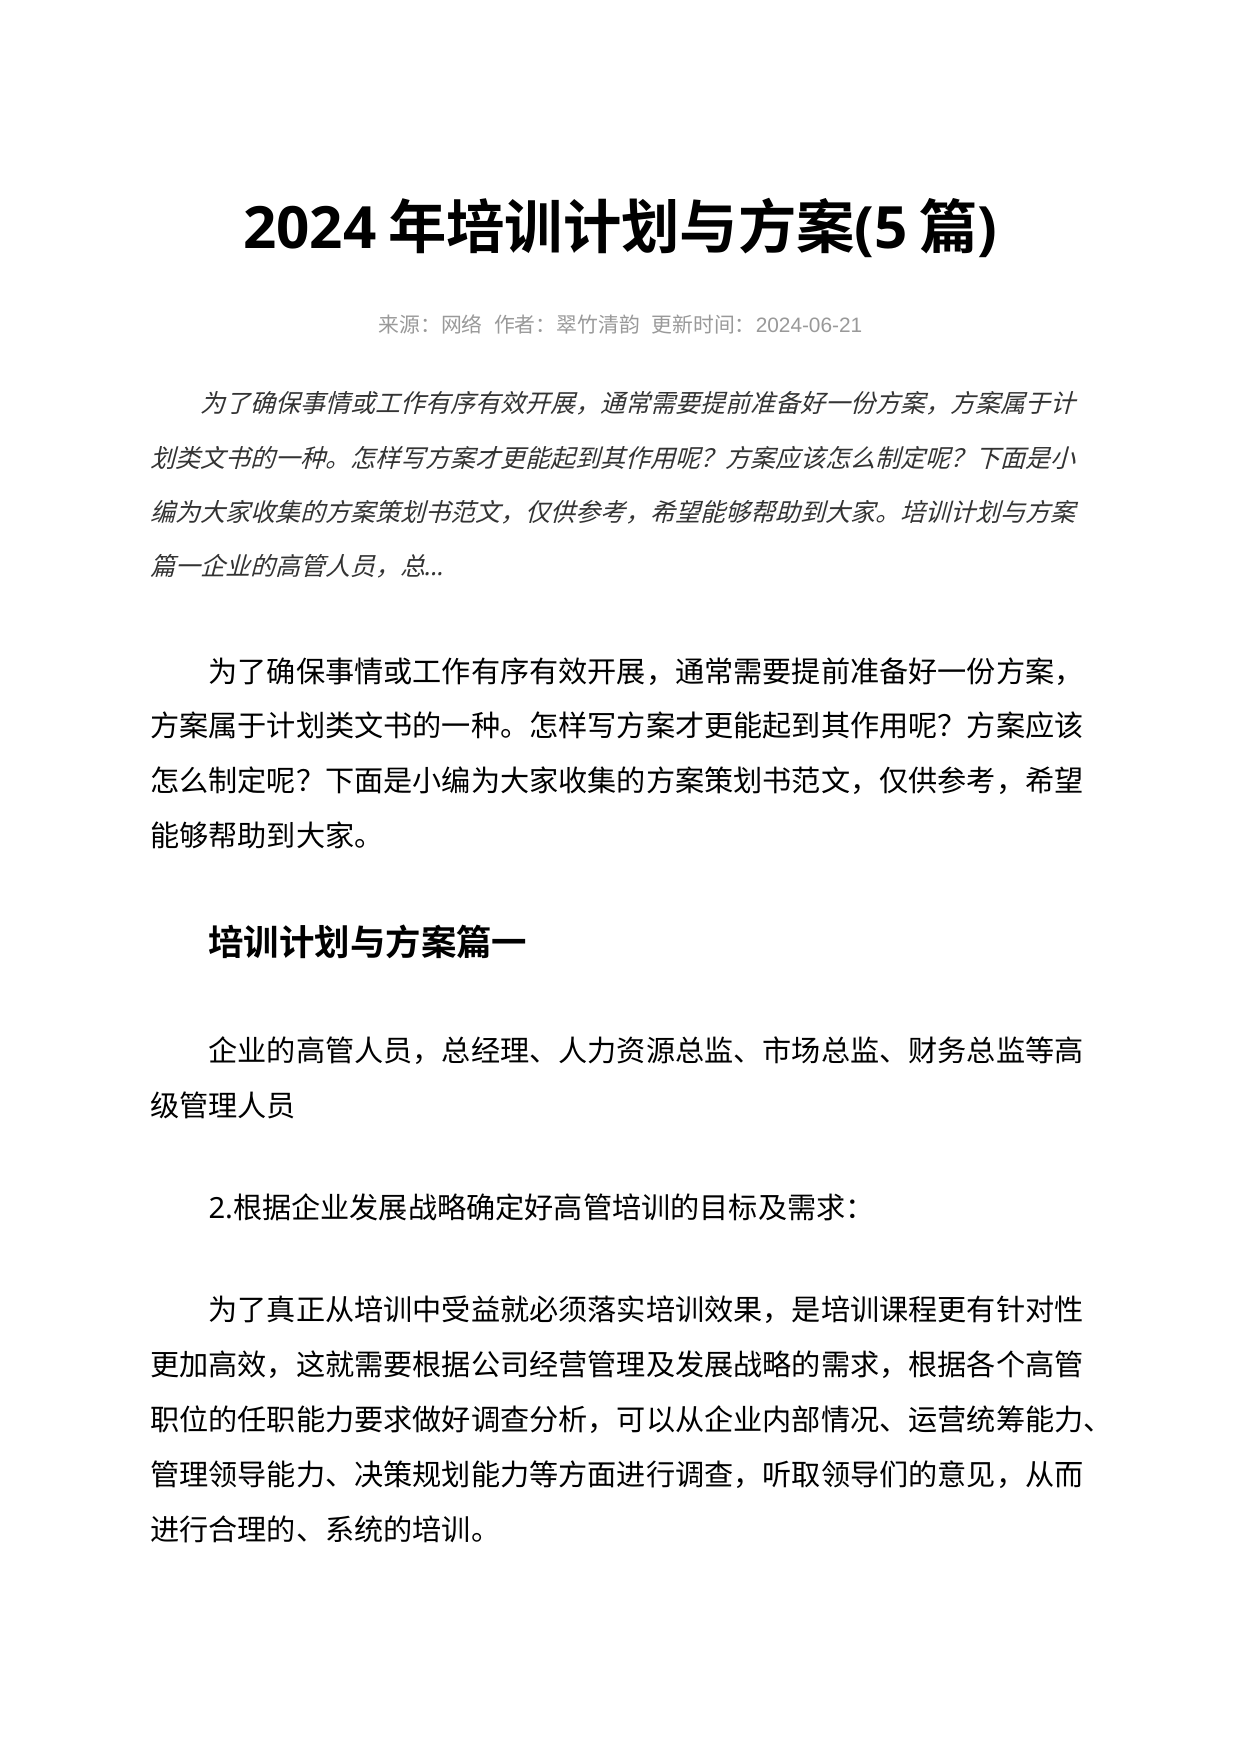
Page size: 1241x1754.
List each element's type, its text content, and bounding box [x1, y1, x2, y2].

text 来源：网络 作者：翠竹清韵 更新时间：2024-06-21 [150, 313, 1090, 337]
text 为了确保事情或工作有序有效开展，通常需要提前准备好一份方案，方案属于计划类文书的一种。怎样写方案才更能起到其作用呢？方案应该怎么制定呢？下面是小编为大家收集的方案策划书范文，仅供参考，希望能够帮助到大家。培训计划与方案篇一企业的高管人员，总... [150, 384, 1090, 583]
text 培训计划与方案篇一 [150, 914, 1090, 966]
text 企业的高管人员，总经理、人力资源总监、市场总监、财务总监等高级管理人员 [150, 1028, 1090, 1125]
text 2.根据企业发展战略确定好高管培训的目标及需求： [150, 1185, 1090, 1227]
text 为了真正从培训中受益就必须落实培训效果，是培训课程更有针对性更加高效，这就需要根据公司经营管理及发展战略的需求，根据各个高管职位的任职能力要求做好调查分析，可以从企业内部情况、运营统筹能力、管理领导能力、决策规划能力等方面进行调查，听取领导们的意见，从而进行合理的、系统的培训。 [150, 1287, 1090, 1548]
text 为了确保事情或工作有序有效开展，通常需要提前准备好一份方案，方案属于计划类文书的一种。怎样写方案才更能起到其作用呢？方案应该怎么制定呢？下面是小编为大家收集的方案策划书范文，仅供参考，希望能够帮助到大家。 [150, 648, 1090, 855]
subtitle 2024年培训计划与方案(5篇) [150, 181, 1090, 266]
